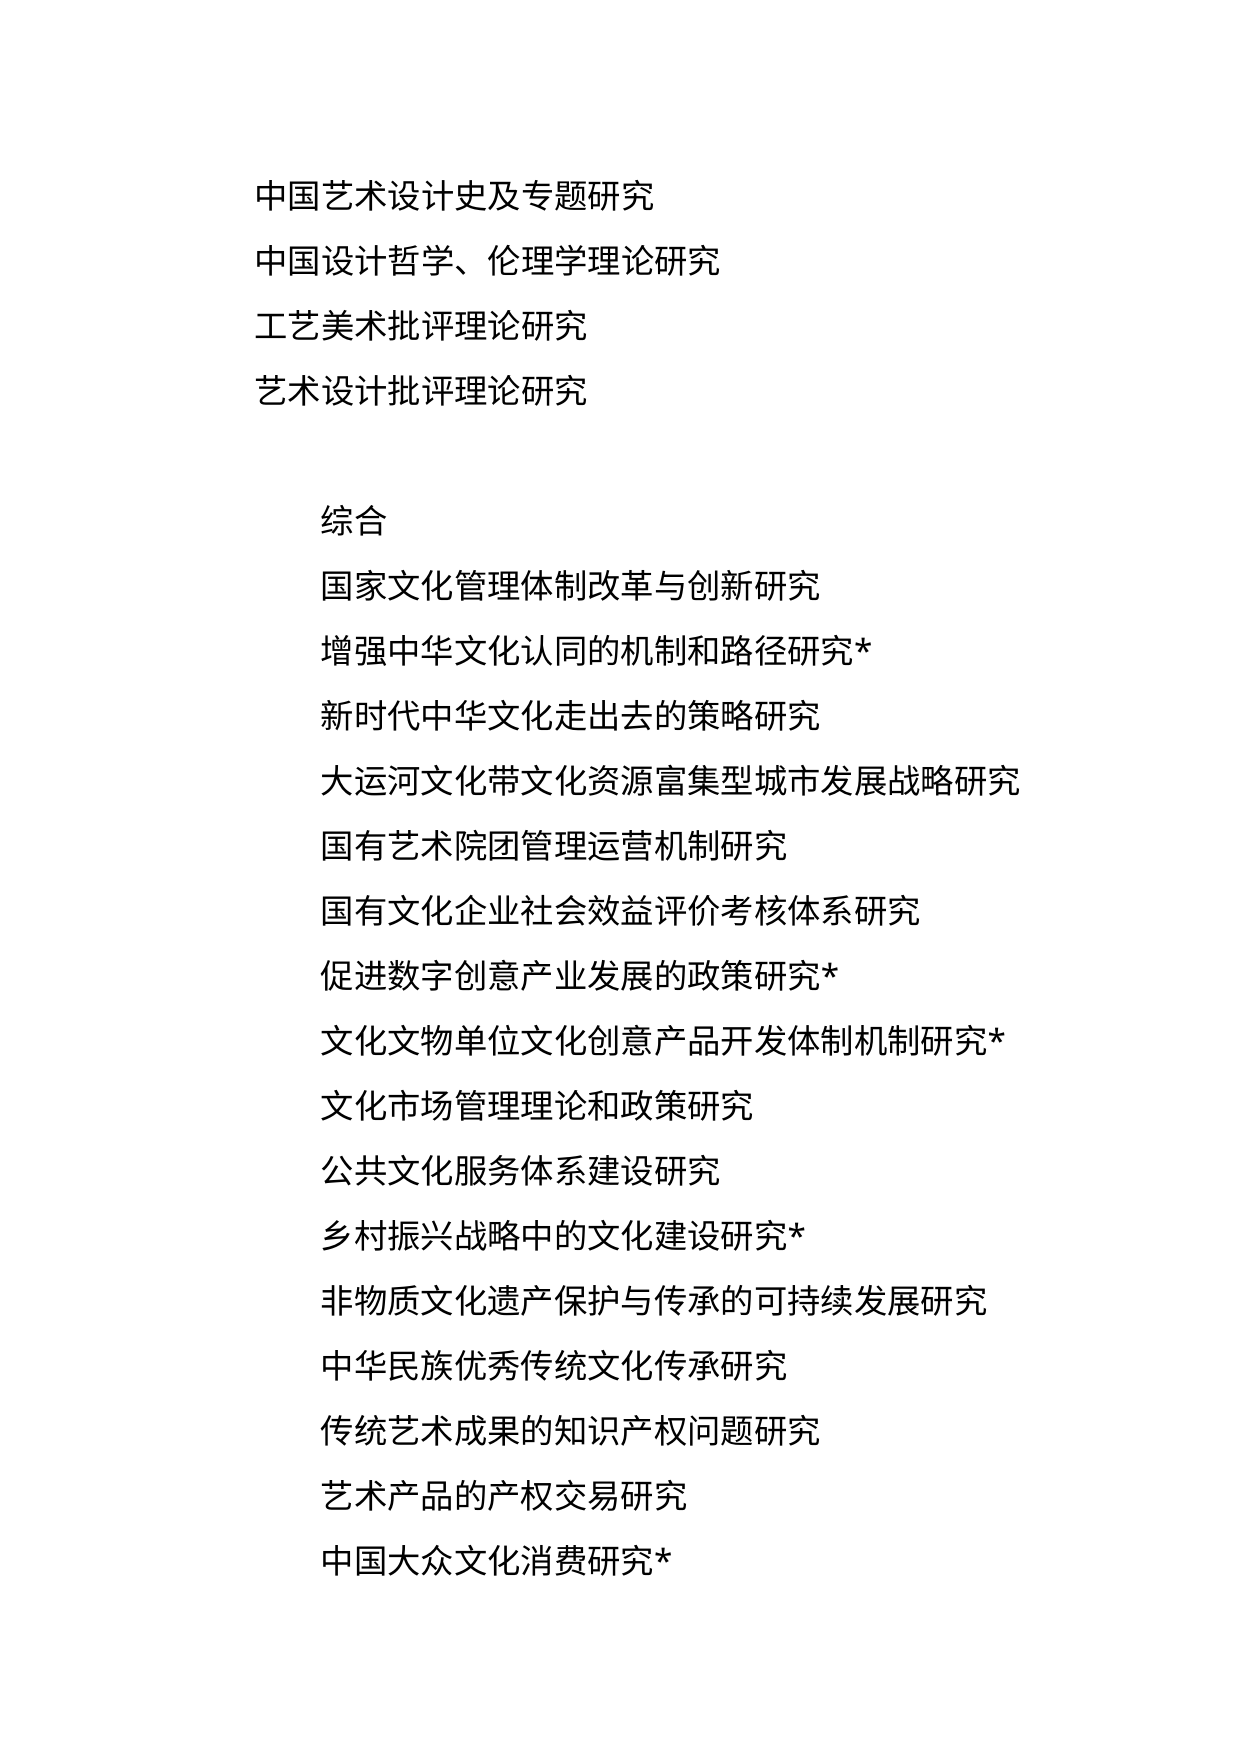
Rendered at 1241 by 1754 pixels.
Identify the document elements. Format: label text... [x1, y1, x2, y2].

text 综合 [321, 487, 1053, 552]
text 国家文化管理体制改革与创新研究 [321, 552, 1053, 617]
text 中华民族优秀传统文化传承研究 [321, 1332, 1053, 1397]
text 大运河文化带文化资源富集型城市发展战略研究 [321, 747, 1053, 812]
text 中国艺术设计史及专题研究 [187, 162, 1053, 227]
text 艺术产品的产权交易研究 [321, 1462, 1053, 1527]
text 国有文化企业社会效益评价考核体系研究 [321, 877, 1053, 942]
text 文化市场管理理论和政策研究 [321, 1072, 1053, 1137]
text 艺术设计批评理论研究 [187, 357, 1053, 422]
text 文化文物单位文化创意产品开发体制机制研究* [321, 1007, 1053, 1072]
text 中国设计哲学、伦理学理论研究 [187, 227, 1053, 292]
text 工艺美术批评理论研究 [187, 292, 1053, 357]
text 中国大众文化消费研究* [321, 1527, 1053, 1592]
text 非物质文化遗产保护与传承的可持续发展研究 [321, 1267, 1053, 1332]
text 传统艺术成果的知识产权问题研究 [321, 1397, 1053, 1462]
text 增强中华文化认同的机制和路径研究* [321, 617, 1053, 682]
text 公共文化服务体系建设研究 [321, 1137, 1053, 1202]
text 乡村振兴战略中的文化建设研究* [321, 1202, 1053, 1267]
text 促进数字创意产业发展的政策研究* [321, 942, 1053, 1007]
text 国有艺术院团管理运营机制研究 [321, 812, 1053, 877]
text 新时代中华文化走出去的策略研究 [321, 682, 1053, 747]
